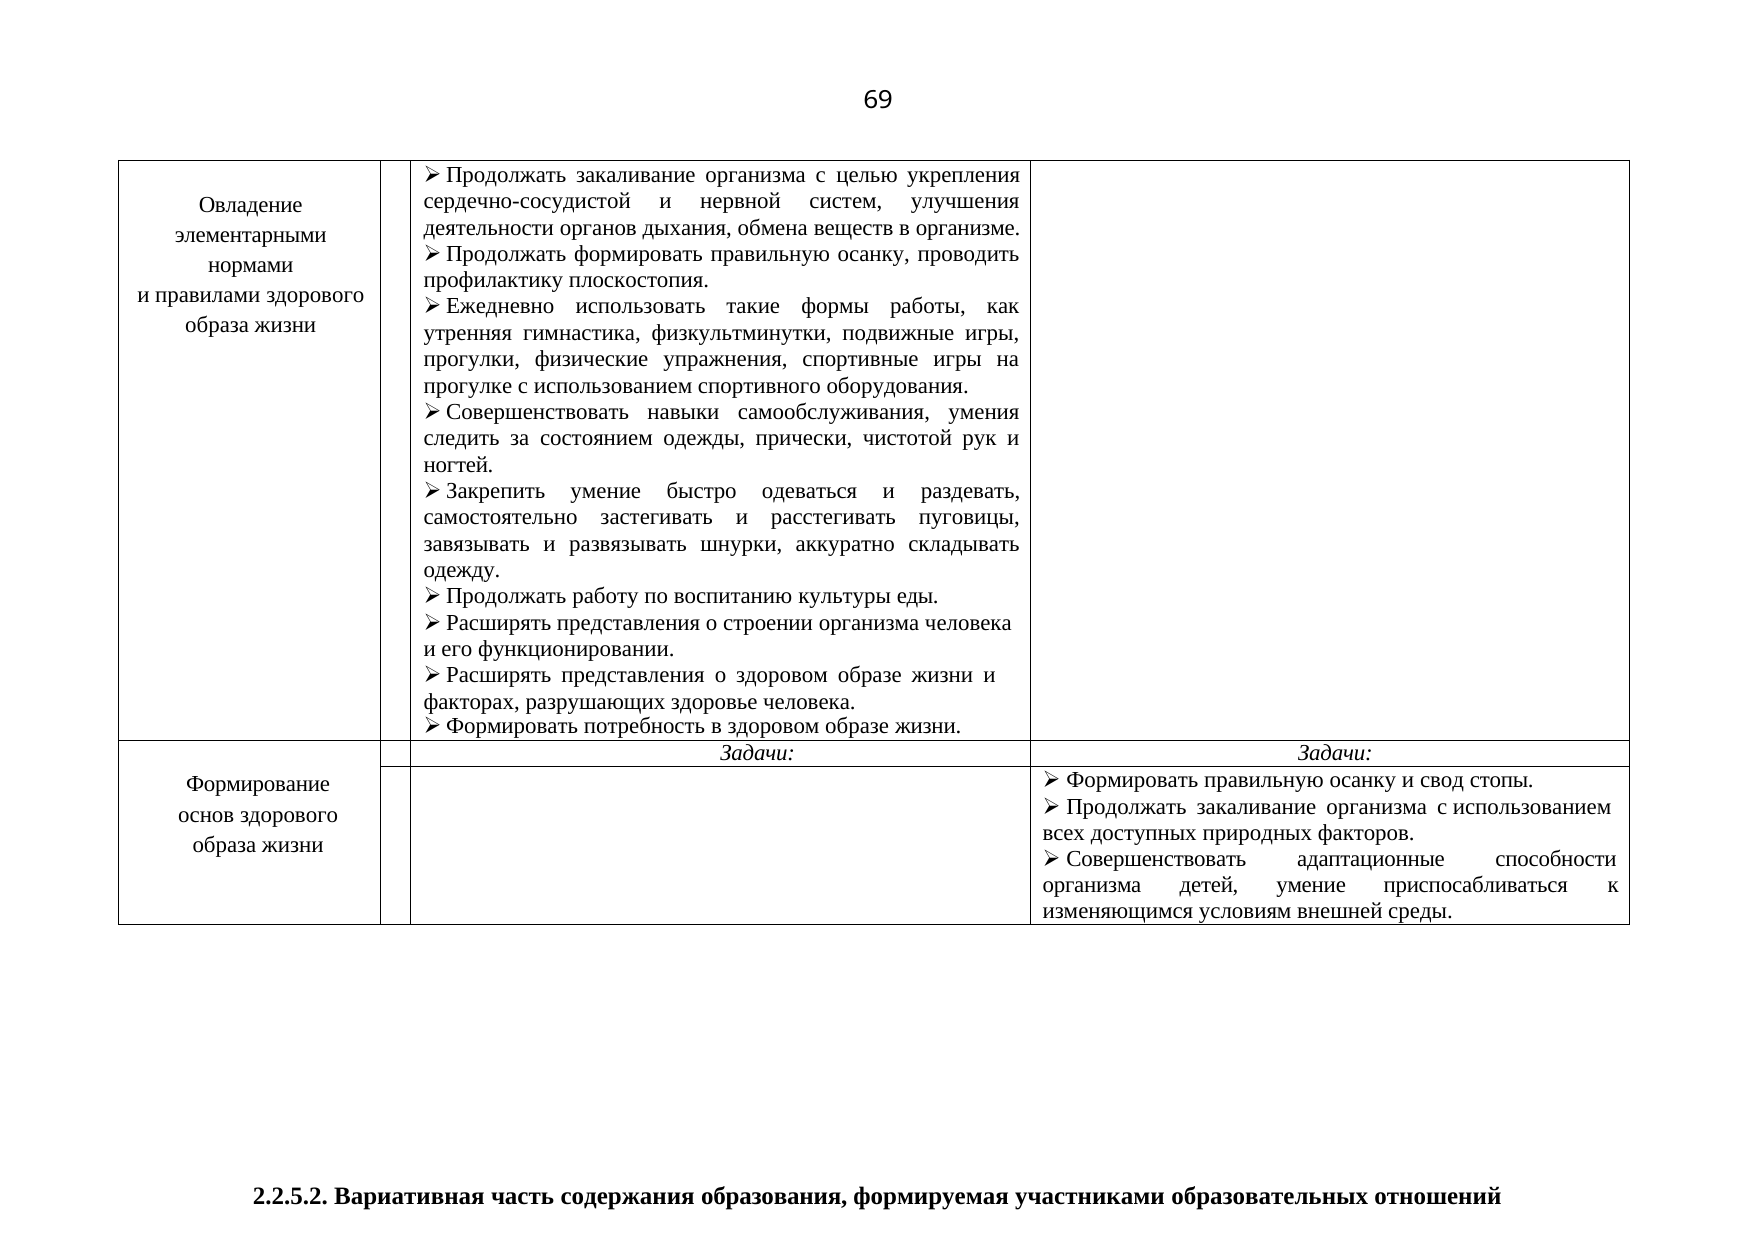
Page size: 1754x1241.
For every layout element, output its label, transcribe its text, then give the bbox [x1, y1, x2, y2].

table_header Продолжать закаливание организма с целью укрепления сердечно-сосудистой и нервной систем, улучшения деятельности органов дыхания, обмена веществ в организме. Продолжать формировать правильную осанку, проводить профилактику плоскостопия. Ежедневно использовать такие формы работы, как утренняя гимнастика, физкультминутки, подвижные игры, прогулки, физические упражнения, спортивные игры на прогулке с использованием спортивного оборудования. Совершенствовать навыки самообслуживания, умения следить за состоянием одежды, прически, чистотой рук и ногтей. Закрепить умение быстро одеваться и раздевать, самостоятельно застегивать и расстегивать пуговицы, завязывать и развязывать шнурки, аккуратно складывать одежду. Продолжать работу по воспитанию культуры еды. Расширять представления о строении организма человека и его функционировании. Расширять представления о здоровом образе жизни и факторах, разрушающих здоровье человека. Формировать потребность в здоровом образе жизни. [411, 161, 1030, 739]
table_cell [381, 767, 410, 924]
table_header [381, 161, 410, 739]
table_cell [411, 767, 1030, 924]
table_cell Задачи: [411, 741, 1030, 766]
table_cell Задачи: [1031, 741, 1629, 766]
table_cell Формировать правильную осанку и свод стопы. Продолжать закаливание организма с использованием всех доступных природных факторов. Совершенствовать адаптационные способности организма детей, умение приспосабливаться к изменяющимся условиям внешней среды. [1031, 767, 1629, 924]
text 2.2.5.2. Вариативная часть содержания образования, формируемая участниками образовательных отношений [75, 1181, 1679, 1210]
table_header [1031, 161, 1629, 739]
table_cell [381, 741, 410, 766]
table_cell Формирование основ здорового образа жизни [119, 741, 380, 924]
table_header Овладение элементарными нормами и правилами здорового образа жизни [119, 161, 380, 739]
